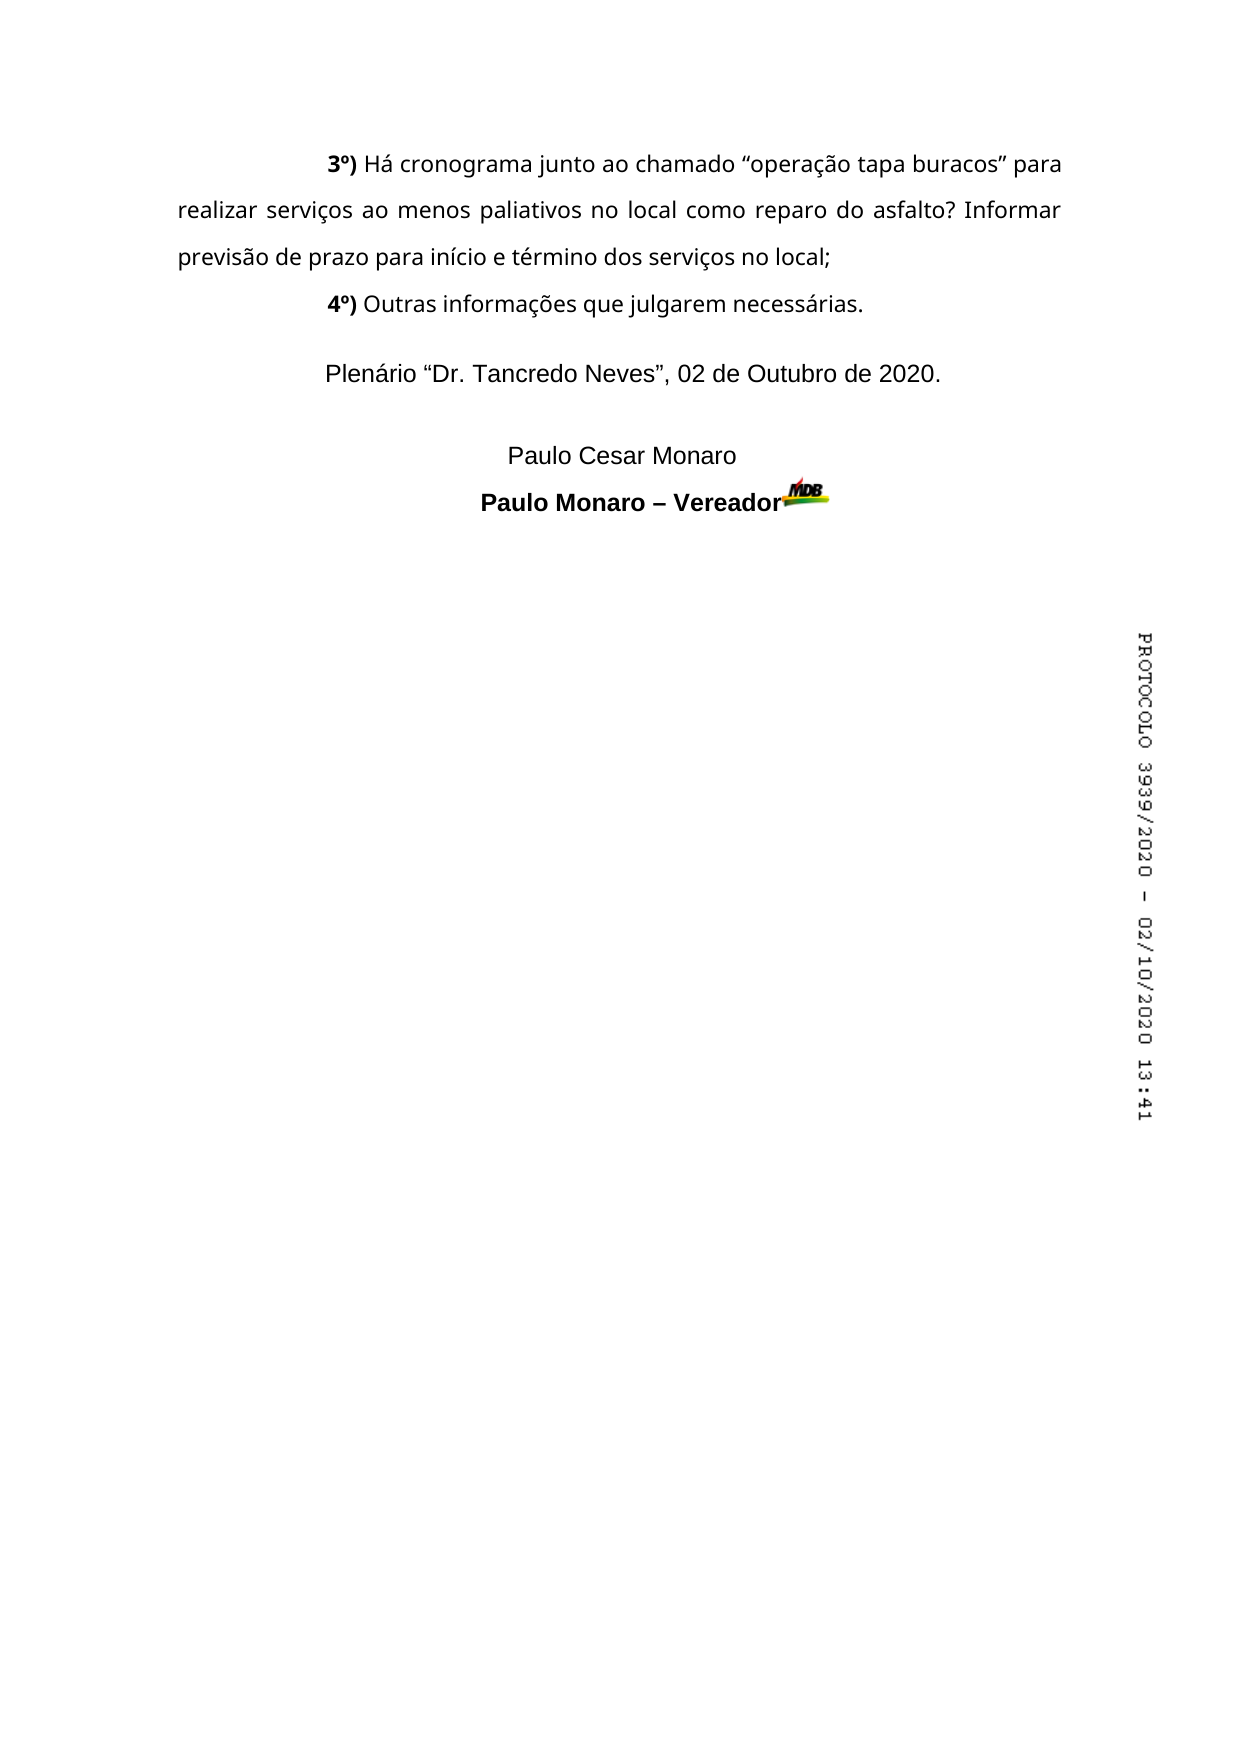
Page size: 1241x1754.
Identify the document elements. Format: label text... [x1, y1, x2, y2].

picture [1112, 629, 1176, 1125]
text 4º) Outras informações que julgarem necessárias. [177, 288, 1063, 319]
text Plenário “Dr. Tancredo Neves”, 02 de Outubro de 2020. [177, 359, 1063, 388]
text 3º) Há cronograma junto ao chamado “operação tapa buracos” para realizar serviços ao menos paliativos no local como reparo do asfalto? Informar previsão de prazo para início e término dos serviços no local; [177, 148, 1063, 273]
text Paulo Cesar Monaro [177, 441, 1063, 469]
text Paulo Monaro – Vereador [177, 469, 1063, 517]
picture [781, 469, 830, 512]
